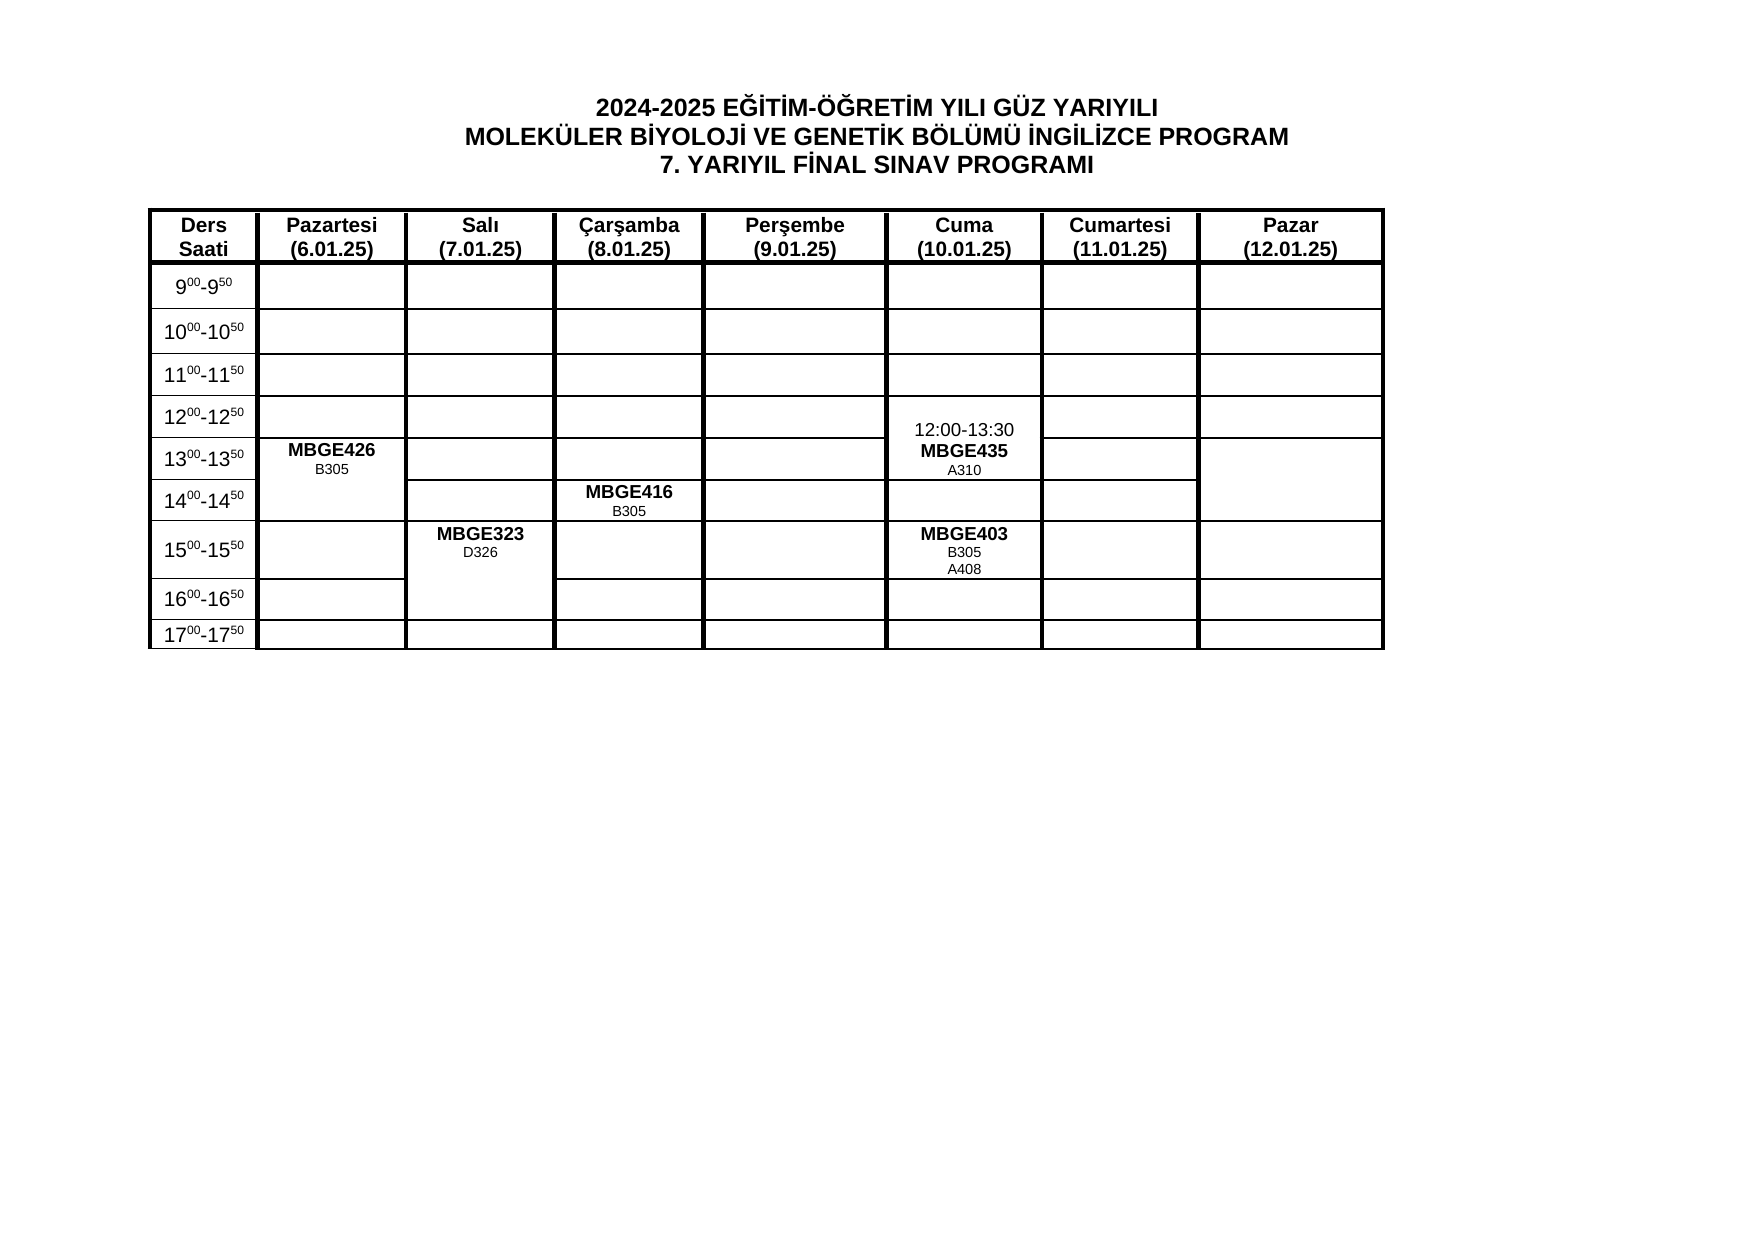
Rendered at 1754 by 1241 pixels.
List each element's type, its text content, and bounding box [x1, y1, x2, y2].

table_cell [706, 439, 884, 478]
text 2024-2025 EĞİTİM-ÖĞRETİM YILI GÜZ YARIYILI [148, 93, 1606, 121]
table_cell [1044, 265, 1196, 308]
table_cell [408, 621, 552, 648]
table_cell [260, 580, 404, 619]
table_cell [1201, 310, 1381, 353]
table_cell [557, 310, 701, 353]
table_cell [1201, 265, 1381, 308]
table_cell [1044, 481, 1196, 520]
table_cell [1044, 355, 1196, 395]
table_header Perşembe (9.01.25) [706, 212, 887, 260]
table_cell [1044, 397, 1196, 437]
table_cell [557, 397, 701, 437]
table_cell 1200-1250 [152, 396, 255, 437]
table_cell [557, 265, 701, 308]
table_cell MBGE323 D326 [408, 522, 552, 619]
table_cell [706, 355, 884, 395]
table_cell [557, 621, 701, 648]
table_cell 1300-1350 [152, 438, 255, 478]
table_cell [1201, 397, 1381, 437]
table_cell [1044, 439, 1196, 478]
table_cell [408, 481, 552, 520]
table_cell 1700-1750 [152, 620, 255, 648]
table_cell 1600-1650 [152, 579, 255, 619]
table_cell [1201, 621, 1381, 648]
table_cell [1044, 580, 1196, 619]
table_cell [706, 310, 884, 353]
table_cell [260, 265, 404, 308]
table_cell [260, 310, 404, 353]
table_cell MBGE403 B305 A408 [889, 522, 1040, 577]
table_header Cumartesi (11.01.25) [1044, 212, 1198, 260]
table_cell [1044, 310, 1196, 353]
table_cell MBGE426 B305 [260, 439, 404, 520]
table_cell [557, 522, 701, 577]
table_cell 900-950 [152, 265, 255, 308]
table_header Pazartesi (6.01.25) [260, 212, 406, 260]
text 7. YARIYIL FİNAL SINAV PROGRAMI [148, 150, 1606, 179]
table_cell [1201, 355, 1381, 395]
table_cell [260, 397, 404, 437]
table_cell MBGE416 B305 [557, 481, 701, 520]
table_cell 1500-1550 [152, 521, 255, 577]
table_cell [889, 310, 1040, 353]
table_cell [1201, 580, 1381, 619]
table_header Ders Saati [152, 212, 257, 260]
table_cell [1044, 621, 1196, 648]
table_cell [1044, 522, 1196, 577]
table_header Çarşamba (8.01.25) [557, 212, 703, 260]
table_cell [706, 265, 884, 308]
table_cell [260, 621, 404, 648]
table_cell [260, 522, 404, 577]
table_cell [706, 397, 884, 437]
text MOLEKÜLER BİYOLOJİ VE GENETİK BÖLÜMÜ İNGİLİZCE PROGRAM [148, 121, 1606, 150]
table_cell [889, 481, 1040, 520]
table_cell [260, 355, 404, 395]
table_cell [408, 310, 552, 353]
table_header Cuma (10.01.25) [889, 212, 1042, 260]
table_header Pazar (12.01.25) [1201, 212, 1381, 260]
table_cell [889, 580, 1040, 619]
table_cell [408, 439, 552, 478]
table_cell [706, 481, 884, 520]
table_cell [889, 355, 1040, 395]
table_cell [706, 580, 884, 619]
table_header Salı (7.01.25) [408, 212, 555, 260]
table_cell 1000-1050 [152, 309, 255, 353]
table_cell [408, 265, 552, 308]
table_cell 12:00-13:30 MBGE435 A310 [889, 397, 1040, 478]
table_cell [1201, 522, 1381, 577]
table_cell [408, 355, 552, 395]
table_cell 1400-1450 [152, 480, 255, 520]
table_cell [408, 397, 552, 437]
table_cell [557, 355, 701, 395]
table_cell [706, 522, 884, 577]
table_cell 1100-1150 [152, 354, 255, 395]
table_cell [557, 439, 701, 478]
table_cell [889, 621, 1040, 648]
table_cell [557, 580, 701, 619]
table_cell [889, 265, 1040, 308]
table_cell [706, 621, 884, 648]
table_cell [1201, 439, 1381, 520]
